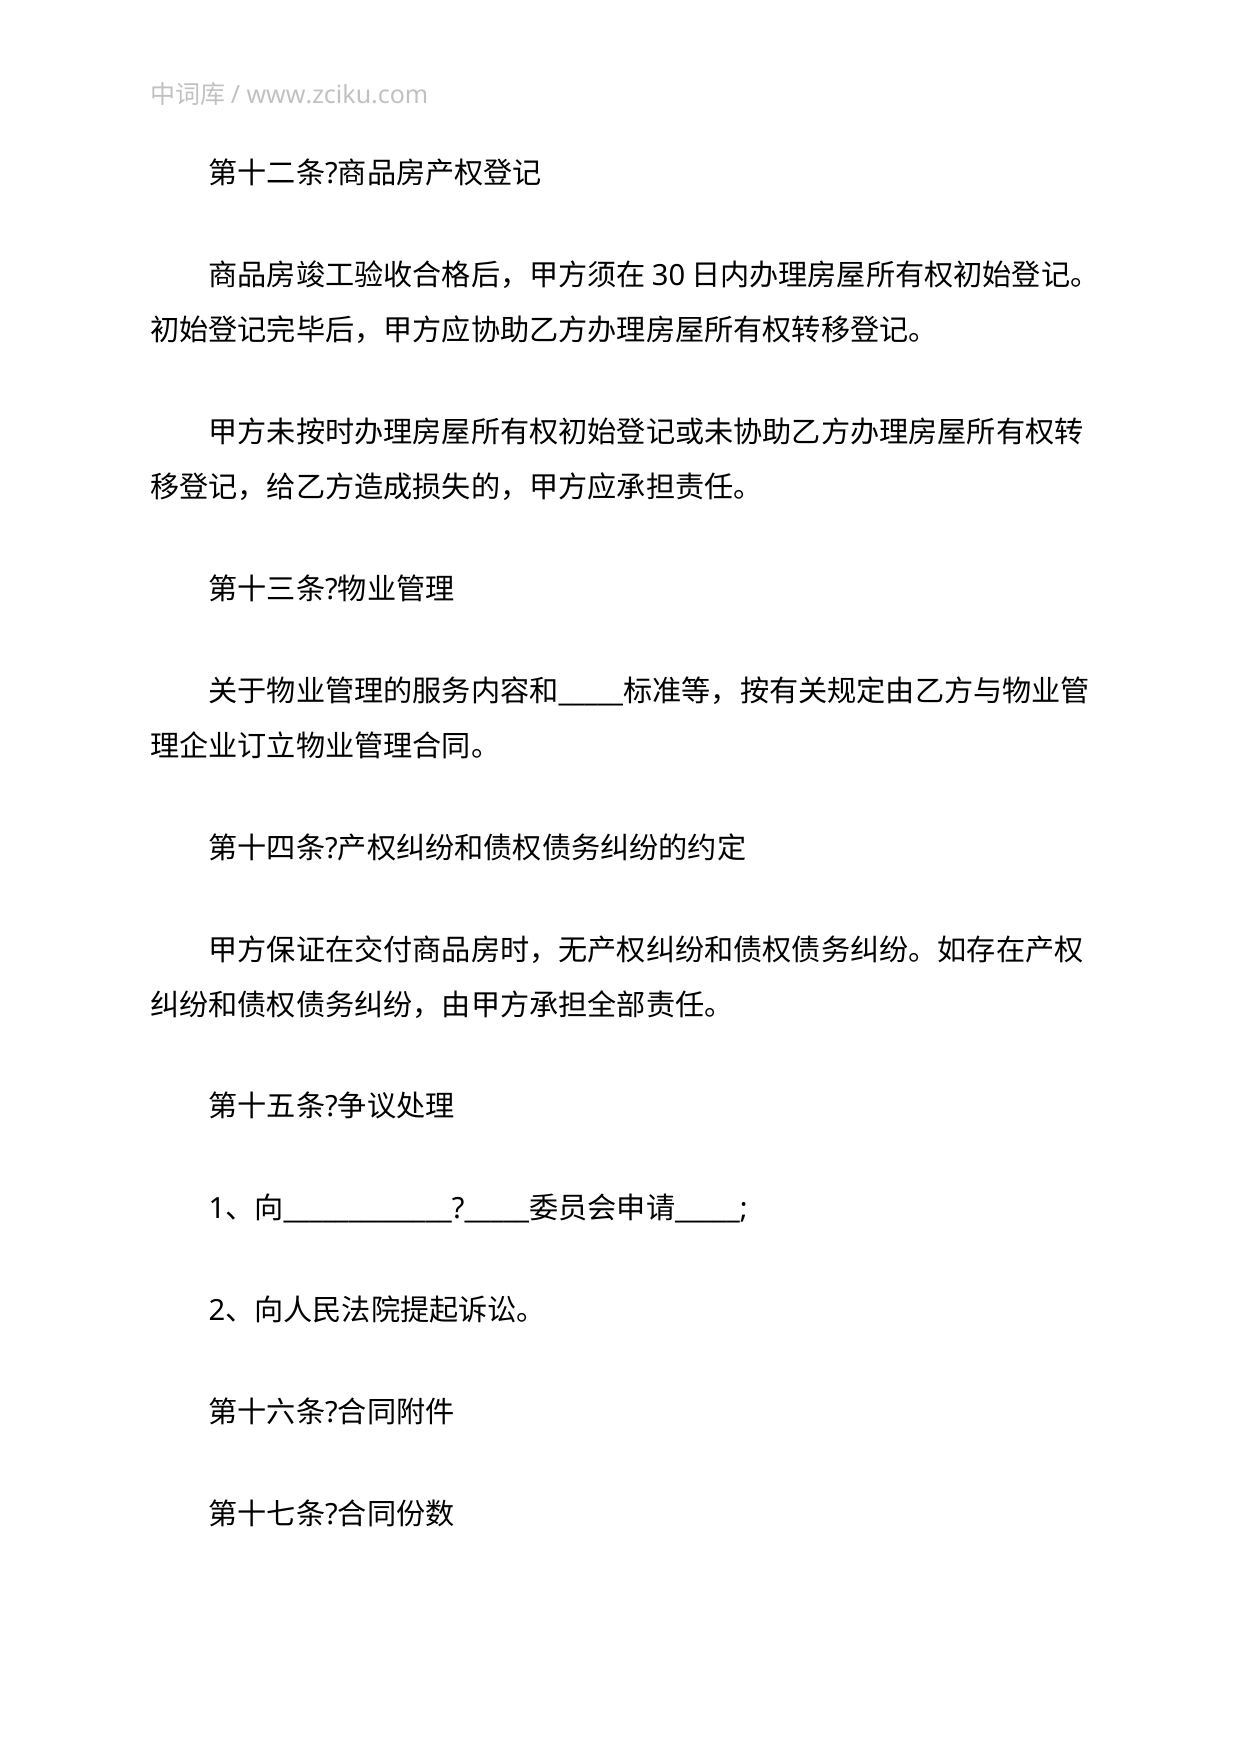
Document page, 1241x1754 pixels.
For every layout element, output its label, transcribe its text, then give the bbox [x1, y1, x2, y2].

text 2、向人民法院提起诉讼。 [150, 1287, 1090, 1329]
text 1、向_____________?_____委员会申请_____; [150, 1185, 1090, 1227]
text 甲方保证在交付商品房时，无产权纠纷和债权债务纠纷。如存在产权纠纷和债权债务纠纷，由甲方承担全部责任。 [150, 926, 1090, 1023]
text 第十四条?产权纠纷和债权债务纠纷的约定 [150, 824, 1090, 867]
text 第十二条?商品房产权登记 [150, 150, 1090, 192]
text 第十六条?合同附件 [150, 1389, 1090, 1431]
text 关于物业管理的服务内容和_____标准等，按有关规定由乙方与物业管理企业订立物业管理合同。 [150, 667, 1090, 765]
text 第十三条?物业管理 [150, 565, 1090, 608]
text 第十五条?争议处理 [150, 1083, 1090, 1125]
text 商品房竣工验收合格后，甲方须在30日内办理房屋所有权初始登记。初始登记完毕后，甲方应协助乙方办理房屋所有权转移登记。 [150, 252, 1090, 349]
text 甲方未按时办理房屋所有权初始登记或未协助乙方办理房屋所有权转移登记，给乙方造成损失的，甲方应承担责任。 [150, 409, 1090, 506]
text 第十七条?合同份数 [150, 1491, 1090, 1533]
